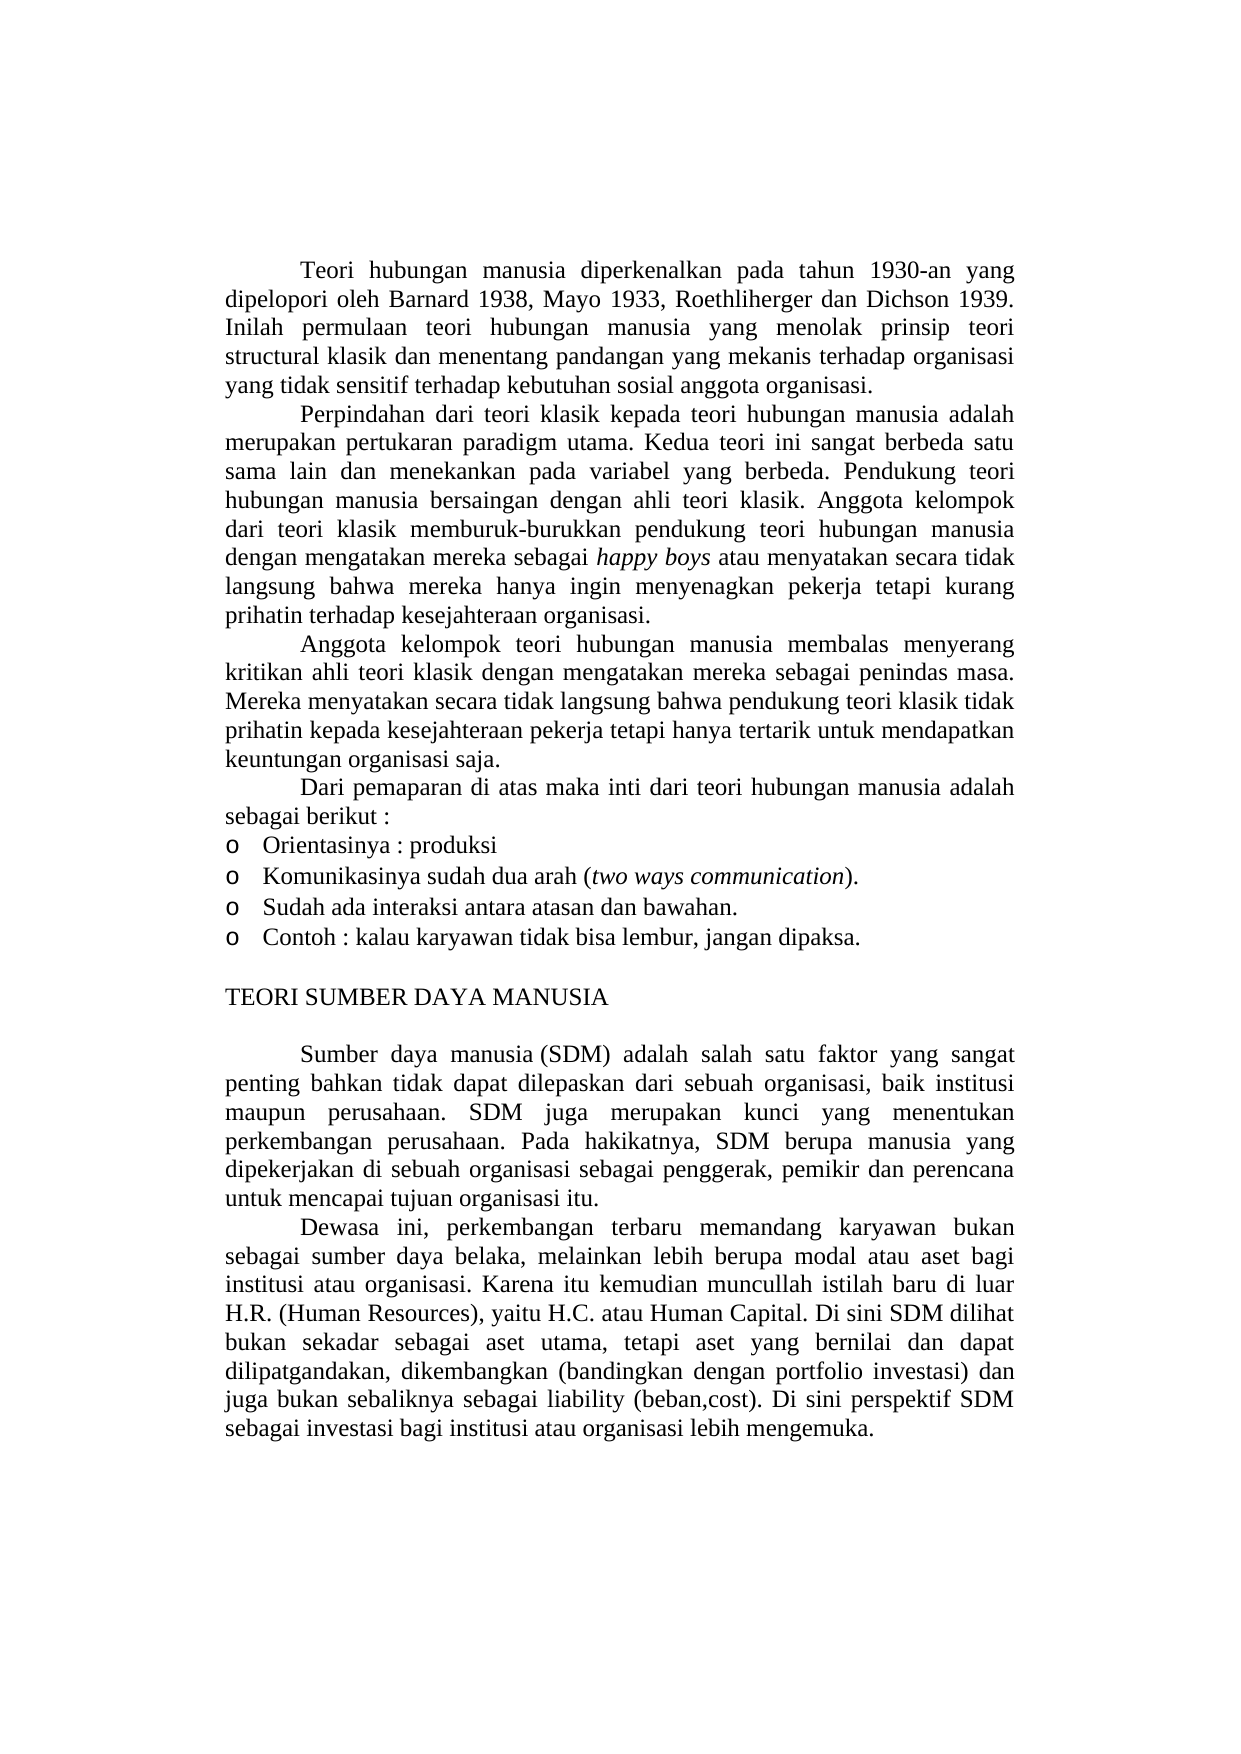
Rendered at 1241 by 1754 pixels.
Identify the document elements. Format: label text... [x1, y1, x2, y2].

list Komunikasinya sudah dua arah (two ways communication). [225, 861, 1015, 892]
text Perpindahan dari teori klasik kepada teori hubungan manusia adalah merupakan pertukaran paradigm utama. Kedua teori ini sangat berbeda satu sama lain dan menekankan pada variabel yang berbeda. Pendukung teori hubungan manusia bersaingan dengan ahli teori klasik. Anggota kelompok dari teori klasik memburuk-burukkan pendukung teori hubungan manusia dengan mengatakan mereka sebagai happy boys atau menyatakan secara tidak langsung bahwa mereka hanya ingin menyenagkan pekerja tetapi kurang prihatin terhadap kesejahteraan organisasi. [225, 399, 1015, 629]
text Teori hubungan manusia diperkenalkan pada tahun 1930-an yang dipelopori oleh Barnard 1938, Mayo 1933, Roethliherger dan Dichson 1939. Inilah permulaan teori hubungan manusia yang menolak prinsip teori structural klasik dan menentang pandangan yang mekanis terhadap organisasi yang tidak sensitif terhadap kebutuhan sosial anggota organisasi. [225, 255, 1015, 399]
text Sumber daya manusia (SDM) adalah salah satu faktor yang sangat penting bahkan tidak dapat dilepaskan dari sebuah organisasi, baik institusi maupun perusahaan. SDM juga merupakan kunci yang menentukan perkembangan perusahaan. Pada hakikatnya, SDM berupa manusia yang dipekerjakan di sebuah organisasi sebagai penggerak, pemikir dan perencana untuk mencapai tujuan organisasi itu. [225, 1039, 1015, 1212]
text Dari pemaparan di atas maka inti dari teori hubungan manusia adalah sebagai berikut : [225, 772, 1015, 830]
text Dewasa ini, perkembangan terbaru memandang karyawan bukan sebagai sumber daya belaka, melainkan lebih berupa modal atau aset bagi institusi atau organisasi. Karena itu kemudian muncullah istilah baru di luar H.R. (Human Resources), yaitu H.C. atau Human Capital. Di sini SDM dilihat bukan sekadar sebagai aset utama, tetapi aset yang bernilai dan dapat dilipatgandakan, dikembangkan (bandingkan dengan portfolio investasi) dan juga bukan sebaliknya sebagai liability (beban,cost). Di sini perspektif SDM sebagai investasi bagi institusi atau organisasi lebih mengemuka. [225, 1212, 1015, 1442]
list Contoh : kalau karyawan tidak bisa lembur, jangan dipaksa. [225, 922, 1015, 953]
text TEORI SUMBER DAYA MANUSIA [225, 982, 1015, 1011]
list Sudah ada interaksi antara atasan dan bawahan. [225, 892, 1015, 922]
list Orientasinya : produksi [225, 830, 1015, 861]
text Anggota kelompok teori hubungan manusia membalas menyerang kritikan ahli teori klasik dengan mengatakan mereka sebagai penindas masa. Mereka menyatakan secara tidak langsung bahwa pendukung teori klasik tidak prihatin kepada kesejahteraan pekerja tetapi hanya tertarik untuk mendapatkan keuntungan organisasi saja. [225, 629, 1015, 772]
